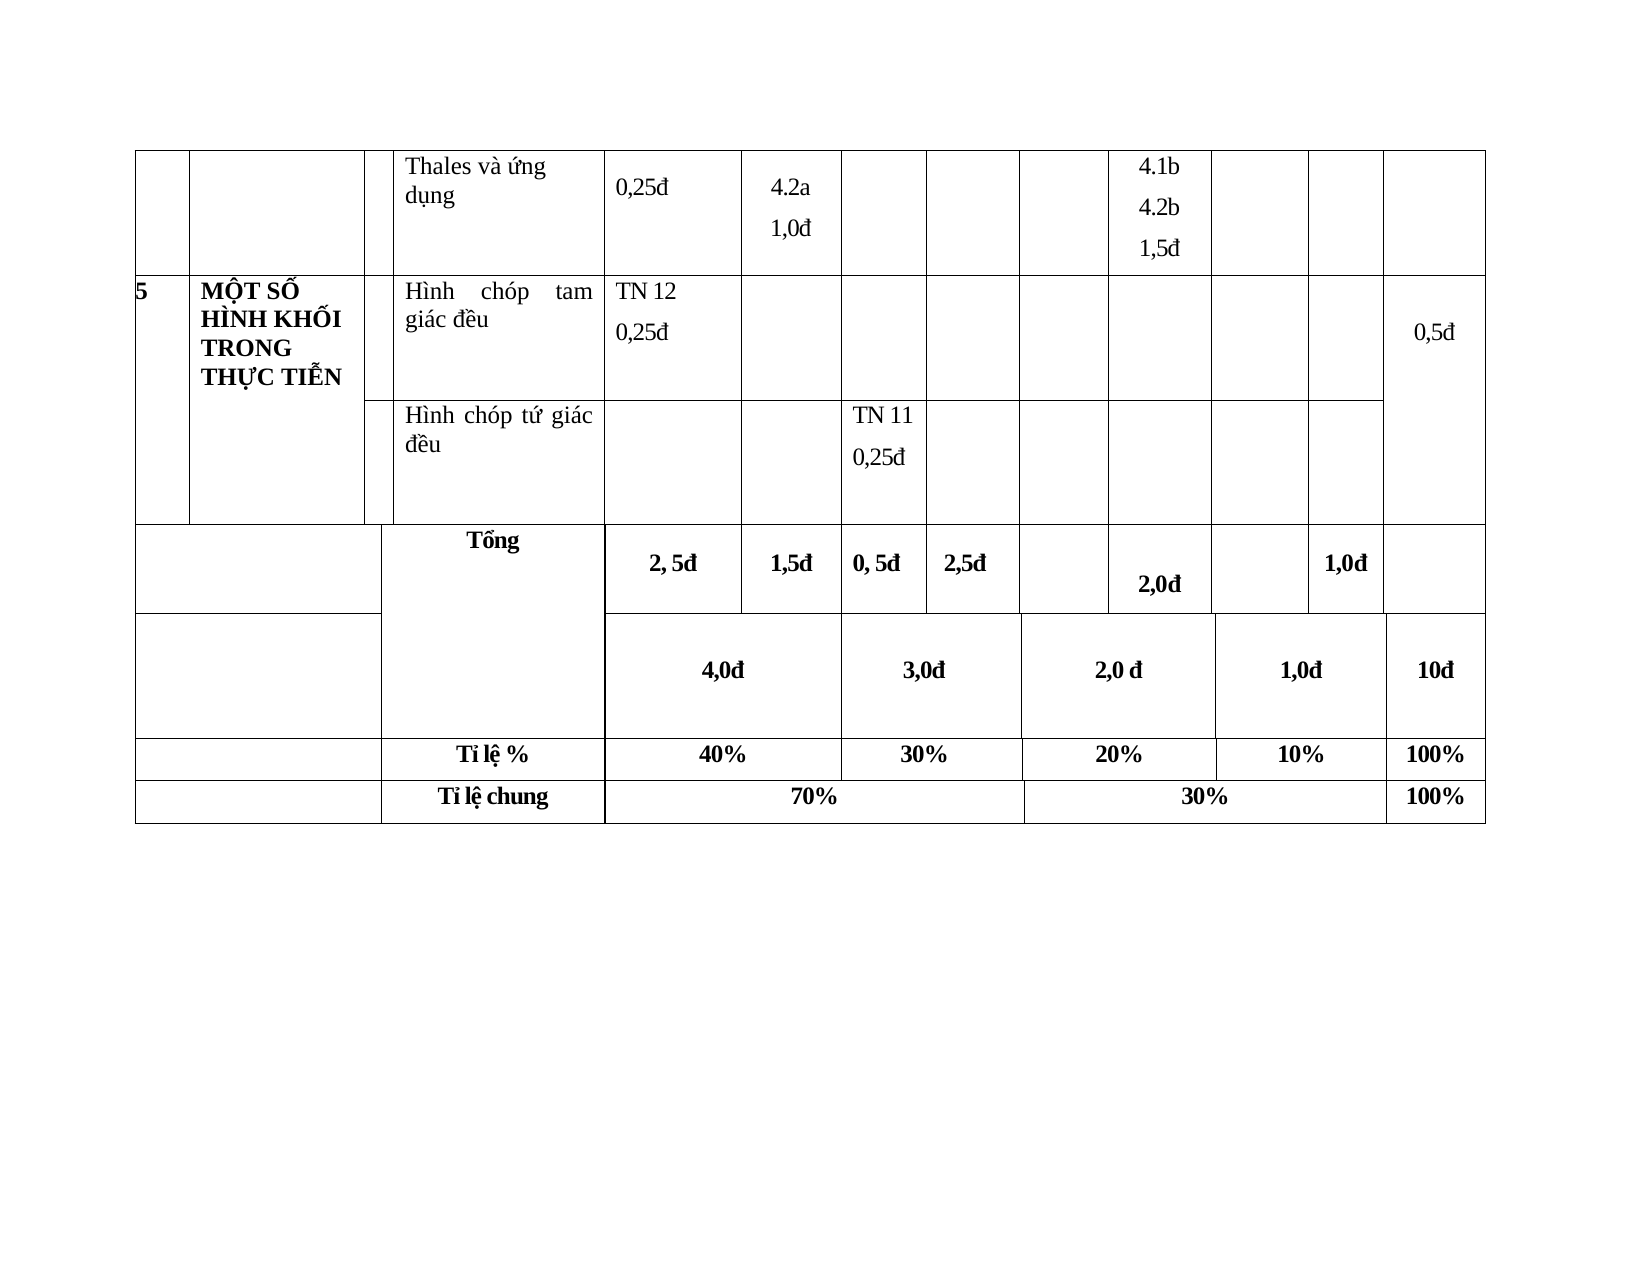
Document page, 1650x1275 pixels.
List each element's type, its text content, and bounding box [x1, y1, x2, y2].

table_cell 1,0đ [1309, 525, 1383, 613]
table_cell 40% [606, 739, 841, 780]
table_cell TL 4.1b 4.2b 1,5đ [1109, 151, 1211, 275]
table_cell TN 10 0,25đ [605, 151, 741, 275]
table_cell [605, 401, 741, 524]
table_cell [1212, 401, 1308, 524]
table_cell [1020, 151, 1108, 275]
table_cell [842, 276, 926, 399]
table_cell [136, 614, 381, 738]
table_cell [1020, 525, 1108, 613]
table_cell [136, 525, 381, 613]
table_cell 2,5đ [927, 525, 1019, 613]
table_cell 3,0đ [842, 614, 1021, 738]
table_cell 0,5đ [1384, 276, 1485, 524]
table_cell [365, 276, 393, 399]
table_cell [1020, 276, 1108, 399]
table_cell [927, 401, 1019, 524]
table_cell [742, 401, 841, 524]
table_cell 30% [1025, 781, 1386, 822]
table_cell Hình chóp tứ giác đều [394, 401, 604, 524]
table_cell Hình chóp tam giác đều [394, 276, 604, 399]
table_cell [1212, 276, 1308, 399]
table_cell 70% [606, 781, 1024, 822]
table_cell [1309, 276, 1383, 399]
table_cell 4,0đ [606, 614, 841, 738]
table_cell Tỉ lệ % [382, 739, 604, 780]
table_cell [365, 151, 393, 275]
table_cell 1,0đ [1216, 614, 1386, 738]
table_cell 10đ [1387, 614, 1485, 738]
table_cell [1109, 276, 1211, 399]
table_cell Tổng [382, 525, 604, 738]
table_cell 100% [1387, 739, 1485, 780]
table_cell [394, 151, 604, 275]
table_cell 0, 5đ [842, 525, 926, 613]
table_cell 5 [136, 276, 189, 524]
table_cell [1212, 525, 1308, 613]
table_cell [1309, 151, 1383, 275]
table_cell TN 11 0,25đ [842, 401, 926, 524]
table_cell [1309, 401, 1383, 524]
table_cell 2,0 đ [1022, 614, 1215, 738]
table_cell [365, 401, 393, 524]
table_cell TN 12 0,25đ [605, 276, 741, 399]
table_cell [1020, 401, 1108, 524]
table_cell [927, 276, 1019, 399]
table_cell [927, 151, 1019, 275]
table_cell 2,0đ [1109, 525, 1211, 613]
table_cell [136, 781, 381, 822]
table_cell [1109, 401, 1211, 524]
table_cell [742, 276, 841, 399]
table_cell MỘT SỐ HÌNH KHỐI TRONG THỰC TIỄN [190, 276, 364, 524]
table_cell [842, 151, 926, 275]
table_cell [1384, 525, 1485, 613]
table_cell TL 4.2a 1,0đ [742, 151, 841, 275]
table_cell 30% [842, 739, 1022, 780]
table_cell 100% [1387, 781, 1485, 822]
table_cell 20% [1023, 739, 1216, 780]
table_cell [1212, 151, 1308, 275]
table_cell [136, 739, 381, 780]
table_cell 10% [1217, 739, 1386, 780]
table_cell 2, 5đ [606, 525, 741, 613]
table_cell 1,5đ [742, 525, 841, 613]
table_cell Tỉ lệ chung [382, 781, 604, 822]
